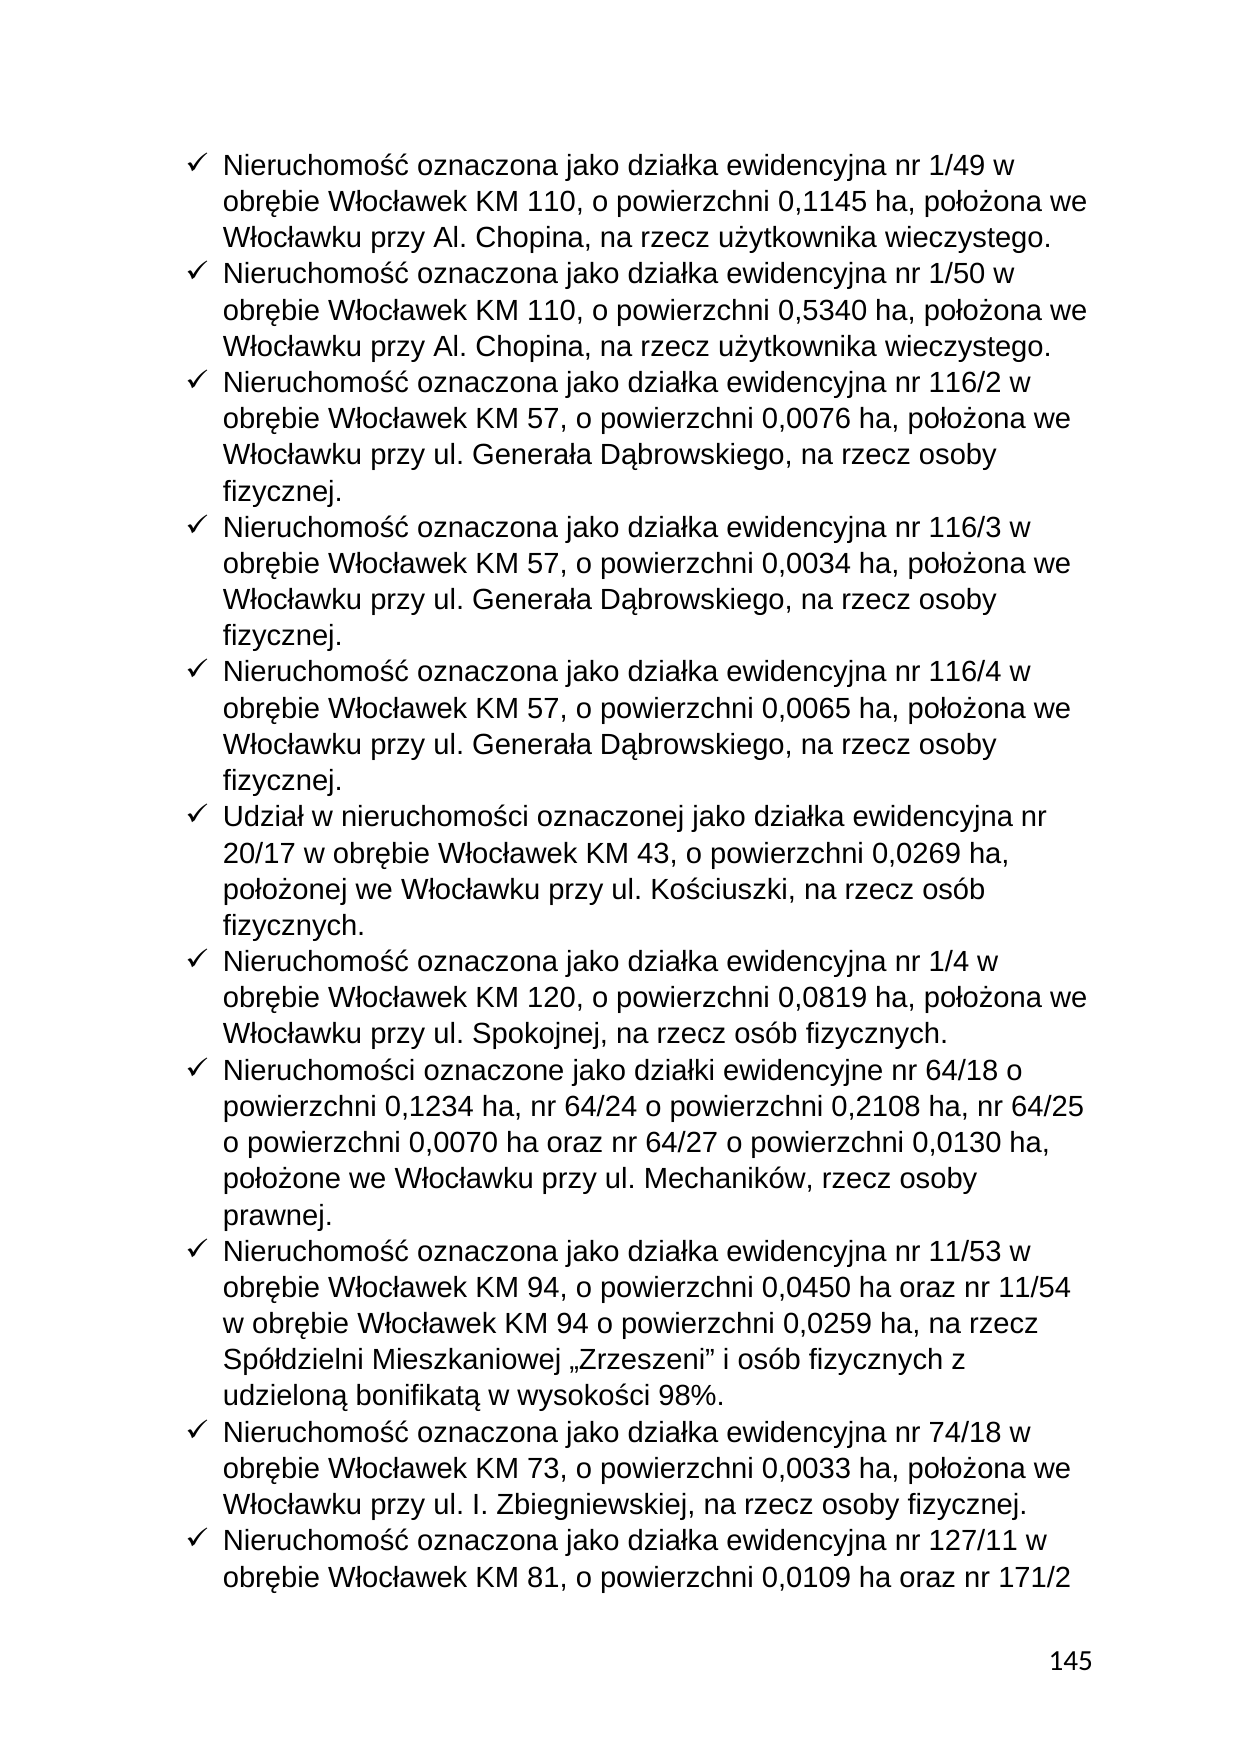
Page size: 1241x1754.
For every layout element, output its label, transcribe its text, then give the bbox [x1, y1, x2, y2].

list Nieruchomość oznaczona jako działka ewidencyjna nr 1/49 w obrębie Włocławek KM 110, o powierzchni 0,1145 ha, położona we Włocławku przy Al. Chopina, na rzecz użytkownika wieczystego. [185, 148, 1093, 254]
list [185, 1523, 1093, 1593]
list Nieruchomość oznaczona jako działka ewidencyjna nr 74/18 w obrębie Włocławek KM 73, o powierzchni 0,0033 ha, położona we Włocławku przy ul. I. Zbiegniewskiej, na rzecz osoby fizycznej. [185, 1414, 1093, 1521]
list Udział w nieruchomości oznaczonej jako działka ewidencyjna nr 20/17 w obrębie Włocławek KM 43, o powierzchni 0,0269 ha, położonej we Włocławku przy ul. Kościuszki, na rzecz osób fizycznych. [185, 799, 1093, 941]
list Nieruchomości oznaczone jako działki ewidencyjne nr 64/18 o powierzchni 0,1234 ha, nr 64/24 o powierzchni 0,2108 ha, nr 64/25 o powierzchni 0,0070 ha oraz nr 64/27 o powierzchni 0,0130 ha, położone we Włocławku przy ul. Mechaników, rzecz osoby prawnej. [185, 1053, 1093, 1231]
list Nieruchomość oznaczona jako działka ewidencyjna nr 116/3 w obrębie Włocławek KM 57, o powierzchni 0,0034 ha, położona we Włocławku przy ul. Generała Dąbrowskiego, na rzecz osoby fizycznej. [185, 510, 1093, 652]
list Nieruchomość oznaczona jako działka ewidencyjna nr 116/4 w obrębie Włocławek KM 57, o powierzchni 0,0065 ha, położona we Włocławku przy ul. Generała Dąbrowskiego, na rzecz osoby fizycznej. [185, 654, 1093, 797]
list Nieruchomość oznaczona jako działka ewidencyjna nr 116/2 w obrębie Włocławek KM 57, o powierzchni 0,0076 ha, położona we Włocławku przy ul. Generała Dąbrowskiego, na rzecz osoby fizycznej. [185, 365, 1093, 507]
list Nieruchomość oznaczona jako działka ewidencyjna nr 11/53 w obrębie Włocławek KM 94, o powierzchni 0,0450 ha oraz nr 11/54 w obrębie Włocławek KM 94 o powierzchni 0,0259 ha, na rzecz Spółdzielni Mieszkaniowej „Zrzeszeni” i osób fizycznych z udzieloną bonifikatą w wysokości 98%. [185, 1234, 1093, 1412]
list Nieruchomość oznaczona jako działka ewidencyjna nr 1/4 w obrębie Włocławek KM 120, o powierzchni 0,0819 ha, położona we Włocławku przy ul. Spokojnej, na rzecz osób fizycznych. [185, 944, 1093, 1050]
list Nieruchomość oznaczona jako działka ewidencyjna nr 1/50 w obrębie Włocławek KM 110, o powierzchni 0,5340 ha, położona we Włocławku przy Al. Chopina, na rzecz użytkownika wieczystego. [185, 256, 1093, 362]
